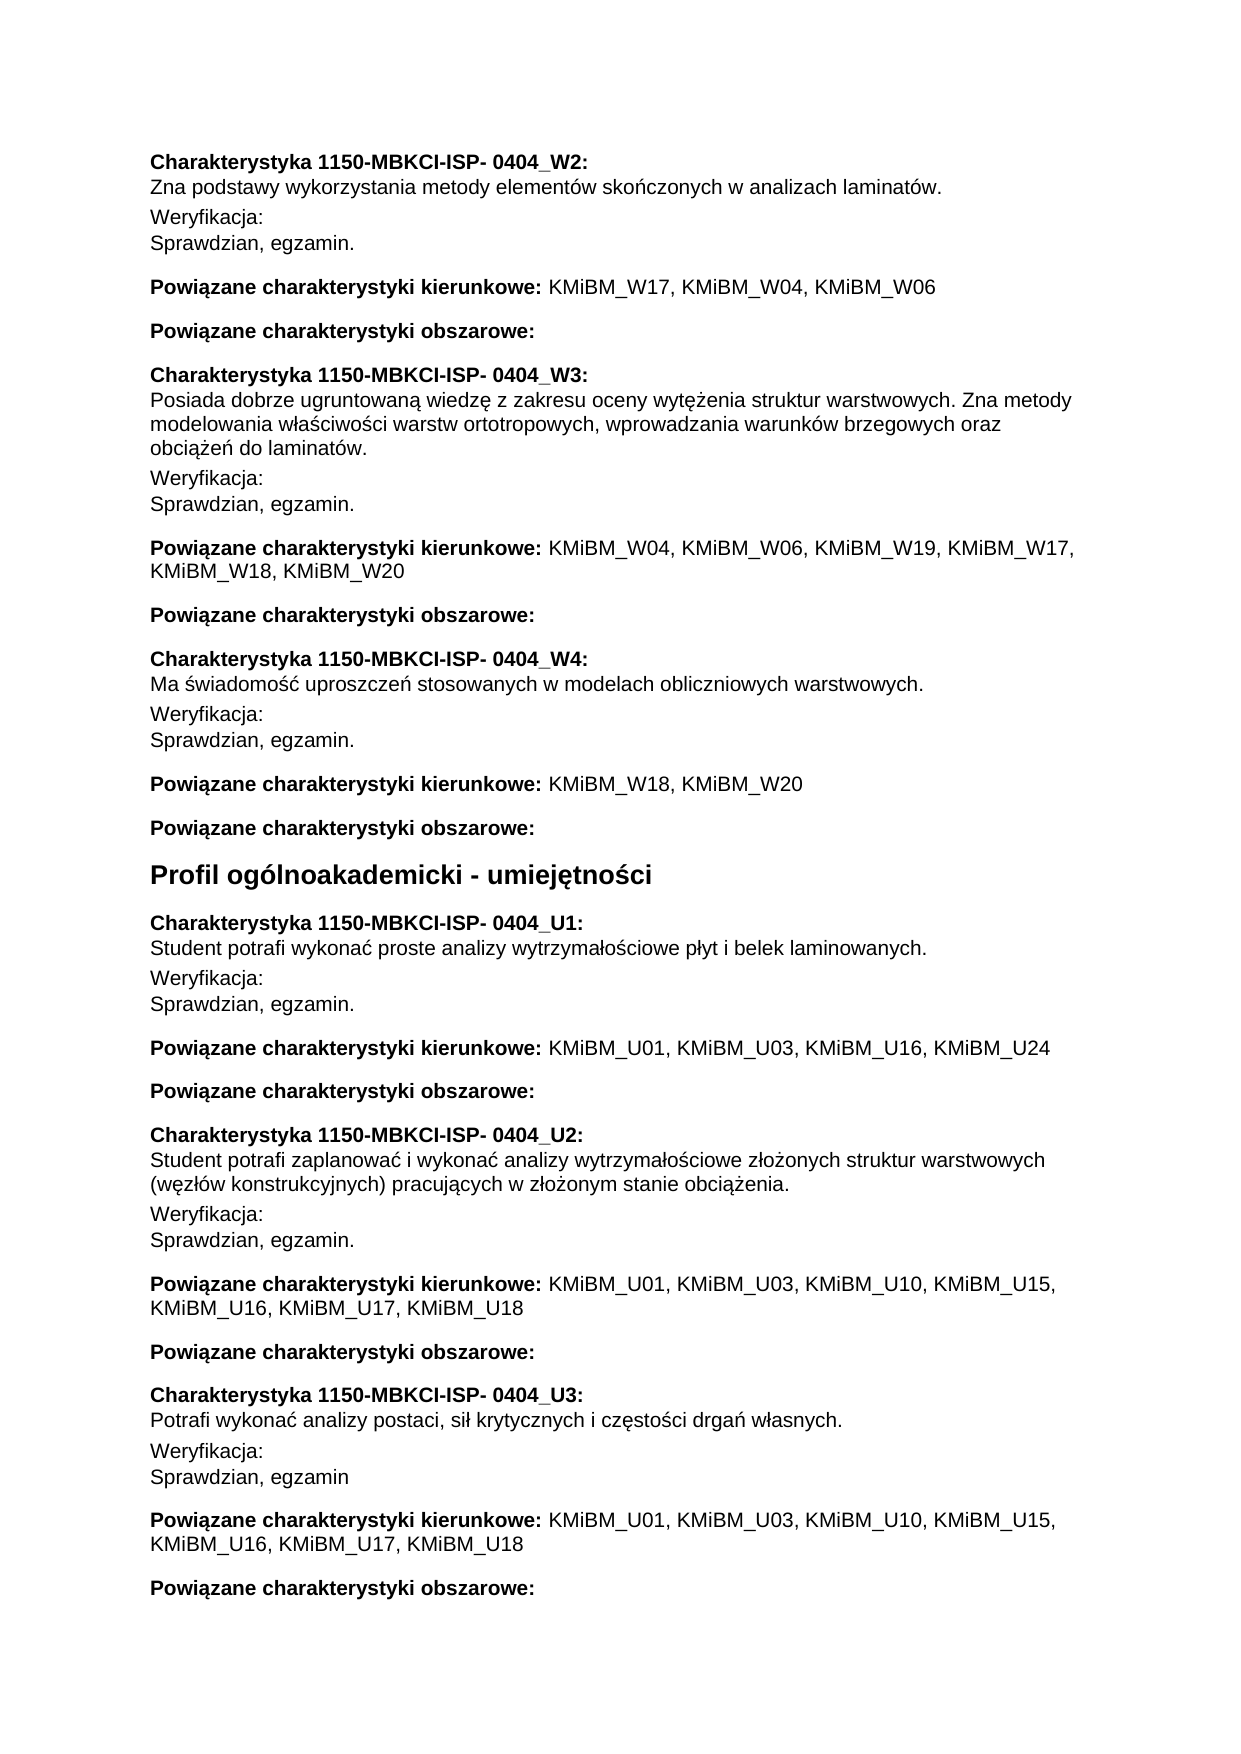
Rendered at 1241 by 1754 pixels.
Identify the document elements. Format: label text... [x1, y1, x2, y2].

text Powiązane charakterystyki obszarowe: [150, 1576, 1090, 1600]
text Sprawdzian, egzamin. [150, 231, 1090, 255]
text Charakterystyka 1150-MBKCI-ISP- 0404_W3: [150, 362, 1090, 386]
text Powiązane charakterystyki kierunkowe: KMiBM_U01, KMiBM_U03, KMiBM_U10, KMiBM_U15, KMiBM_U16, KMiBM_U17, KMiBM_U18 [150, 1272, 1090, 1320]
text Weryfikacja: [150, 966, 1090, 989]
text Sprawdzian, egzamin. [150, 492, 1090, 516]
text Sprawdzian, egzamin [150, 1464, 1090, 1488]
text Powiązane charakterystyki obszarowe: [150, 1079, 1090, 1103]
text Powiązane charakterystyki kierunkowe: KMiBM_U01, KMiBM_U03, KMiBM_U16, KMiBM_U24 [150, 1035, 1090, 1059]
text Powiązane charakterystyki kierunkowe: KMiBM_W17, KMiBM_W04, KMiBM_W06 [150, 275, 1090, 299]
text Sprawdzian, egzamin. [150, 728, 1090, 752]
text Charakterystyka 1150-MBKCI-ISP- 0404_U3: [150, 1383, 1090, 1407]
text Ma świadomość uproszczeń stosowanych w modelach obliczniowych warstwowych. [150, 672, 1090, 696]
text Weryfikacja: [150, 1438, 1090, 1462]
text Charakterystyka 1150-MBKCI-ISP- 0404_W2: [150, 150, 1090, 174]
text Student potrafi zaplanować i wykonać analizy wytrzymałościowe złożonych struktur warstwowych (węzłów konstrukcyjnych) pracujących w złożonym stanie obciążenia. [150, 1148, 1090, 1196]
text Powiązane charakterystyki kierunkowe: KMiBM_U01, KMiBM_U03, KMiBM_U10, KMiBM_U15, KMiBM_U16, KMiBM_U17, KMiBM_U18 [150, 1508, 1090, 1556]
subtitle Profil ogólnoakademicki - umiejętności [150, 859, 1090, 891]
text Potrafi wykonać analizy postaci, sił krytycznych i częstości drgań własnych. [150, 1408, 1090, 1432]
text Weryfikacja: [150, 1202, 1090, 1226]
text Powiązane charakterystyki obszarowe: [150, 816, 1090, 839]
text Charakterystyka 1150-MBKCI-ISP- 0404_W4: [150, 647, 1090, 671]
text Charakterystyka 1150-MBKCI-ISP- 0404_U2: [150, 1123, 1090, 1147]
text Sprawdzian, egzamin. [150, 1228, 1090, 1252]
text Powiązane charakterystyki obszarowe: [150, 603, 1090, 627]
text Powiązane charakterystyki obszarowe: [150, 319, 1090, 343]
text Posiada dobrze ugruntowaną wiedzę z zakresu oceny wytężenia struktur warstwowych. Zna metody modelowania właściwości warstw ortotropowych, wprowadzania warunków brzegowych oraz obciążeń do laminatów. [150, 387, 1090, 459]
text Zna podstawy wykorzystania metody elementów skończonych w analizach laminatów. [150, 175, 1090, 199]
text Weryfikacja: [150, 466, 1090, 489]
text Powiązane charakterystyki obszarowe: [150, 1339, 1090, 1363]
text Weryfikacja: [150, 205, 1090, 229]
text Student potrafi wykonać proste analizy wytrzymałościowe płyt i belek laminowanych. [150, 935, 1090, 959]
text Weryfikacja: [150, 702, 1090, 726]
text Powiązane charakterystyki kierunkowe: KMiBM_W18, KMiBM_W20 [150, 772, 1090, 796]
text Powiązane charakterystyki kierunkowe: KMiBM_W04, KMiBM_W06, KMiBM_W19, KMiBM_W17, KMiBM_W18, KMiBM_W20 [150, 535, 1090, 583]
text Charakterystyka 1150-MBKCI-ISP- 0404_U1: [150, 910, 1090, 934]
text Sprawdzian, egzamin. [150, 992, 1090, 1016]
